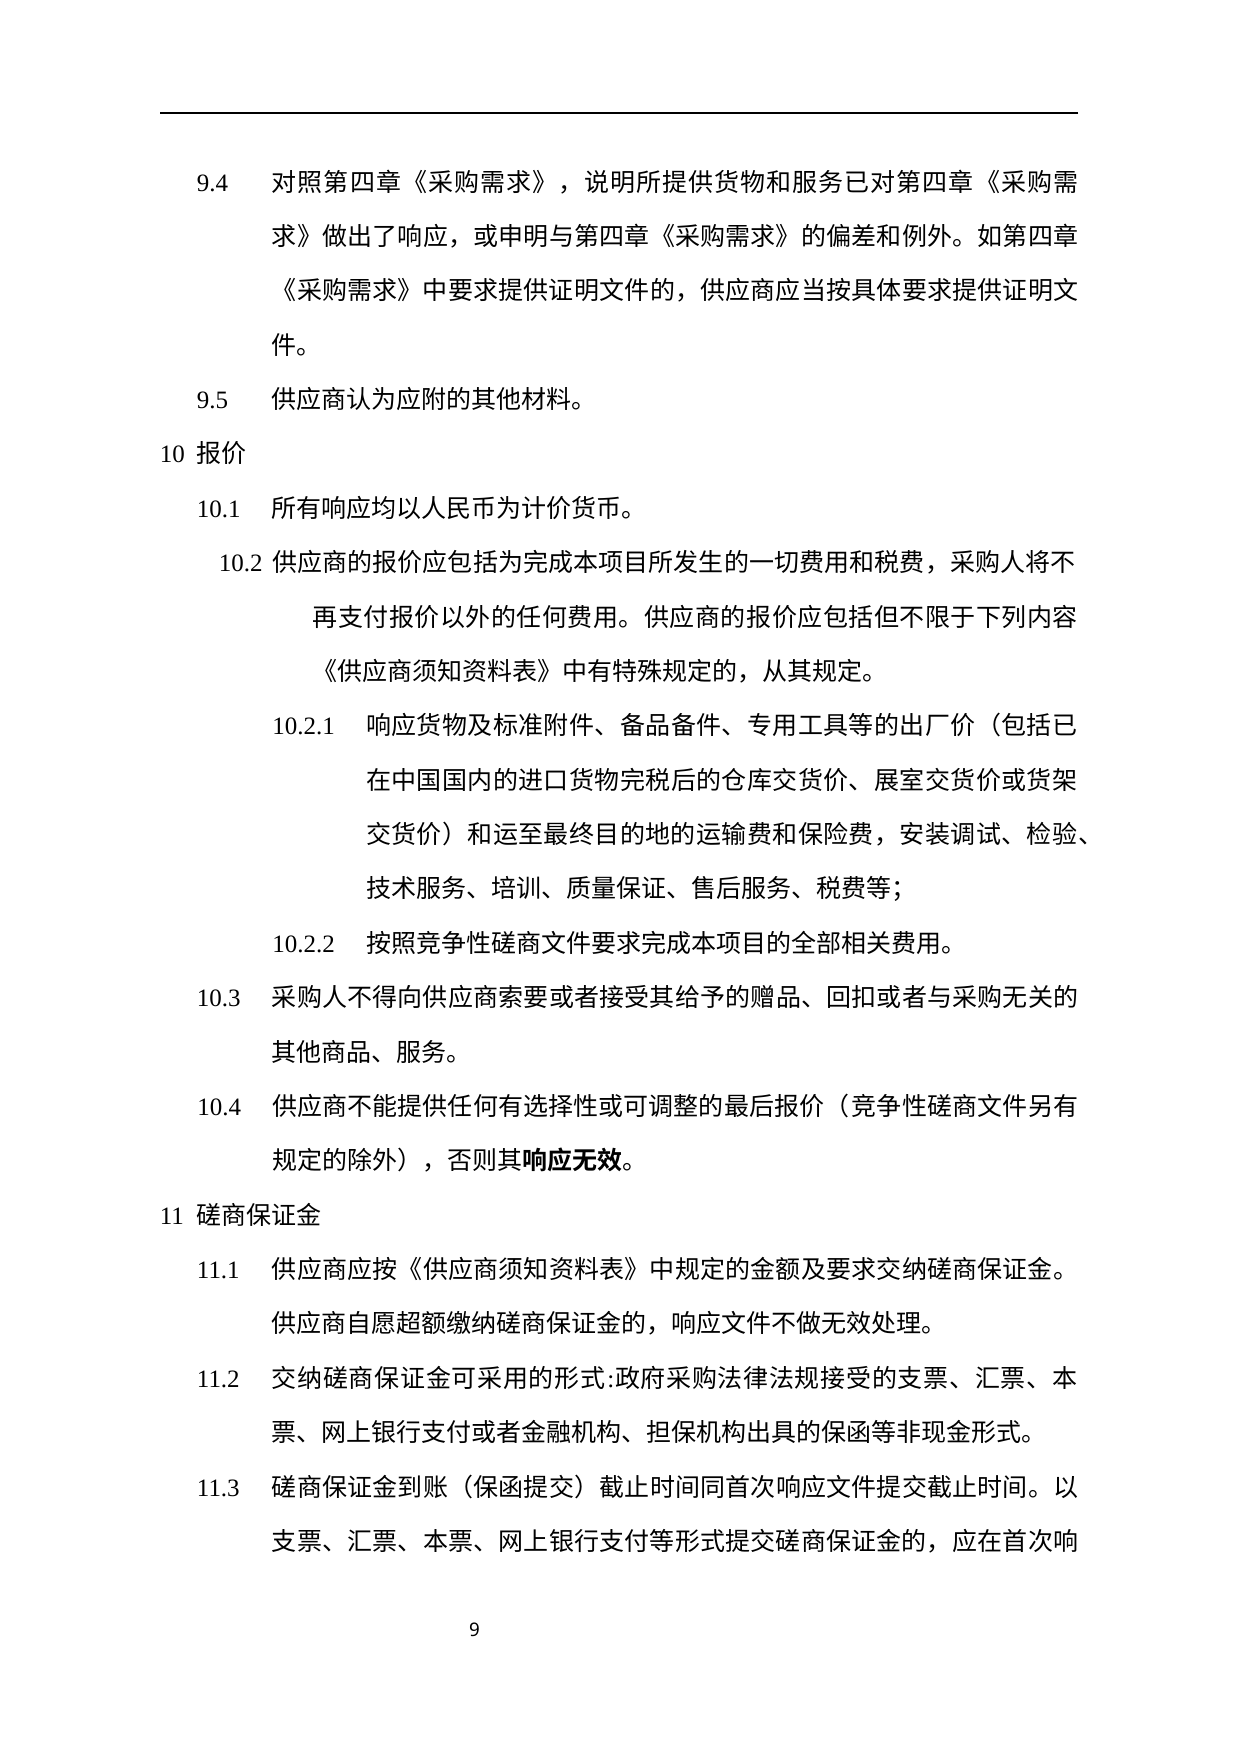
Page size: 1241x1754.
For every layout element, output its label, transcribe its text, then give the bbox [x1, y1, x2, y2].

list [197, 1467, 1078, 1558]
list 按照竞争性磋商文件要求完成本项目的全部相关费用。 [272, 923, 1078, 959]
list 采购人不得向供应商索要或者接受其给予的赠品、回扣或者与采购无关的其他商品、服务。 [197, 978, 1078, 1068]
list 所有响应均以人民币为计价货币。 [197, 488, 1078, 524]
list 磋商保证金 [159, 1195, 1078, 1231]
list 交纳磋商保证金可采用的形式:政府采购法律法规接受的支票、汇票、本票、网上银行支付或者金融机构、担保机构出具的保函等非现金形式。 [197, 1358, 1078, 1449]
list 供应商的报价应包括为完成本项目所发生的一切费用和税费，采购人将不再支付报价以外的任何费用。供应商的报价应包括但不限于下列内容，《供应商须知资料表》中有特殊规定的，从其规定。 [219, 543, 1078, 688]
list 供应商认为应附的其他材料。 [197, 379, 1078, 416]
list 供应商应按《供应商须知资料表》中规定的金额及要求交纳磋商保证金。供应商自愿超额缴纳磋商保证金的，响应文件不做无效处理。 [197, 1249, 1078, 1340]
list 报价 [159, 434, 1078, 470]
list 响应货物及标准附件、备品备件、专用工具等的出厂价（包括已在中国国内的进口货物完税后的仓库交货价、展室交货价或货架交货价）和运至最终目的地的运输费和保险费，安装调试、检验、技术服务、培训、质量保证、售后服务、税费等； [272, 706, 1078, 905]
list 对照第四章《采购需求》，说明所提供货物和服务已对第四章《采购需求》做出了响应，或申明与第四章《采购需求》的偏差和例外。如第四章《采购需求》中要求提供证明文件的，供应商应当按具体要求提供证明文件。 [197, 162, 1078, 361]
list 供应商不能提供任何有选择性或可调整的最后报价（竞争性磋商文件另有规定的除外），否则其响应无效。 [197, 1086, 1078, 1177]
